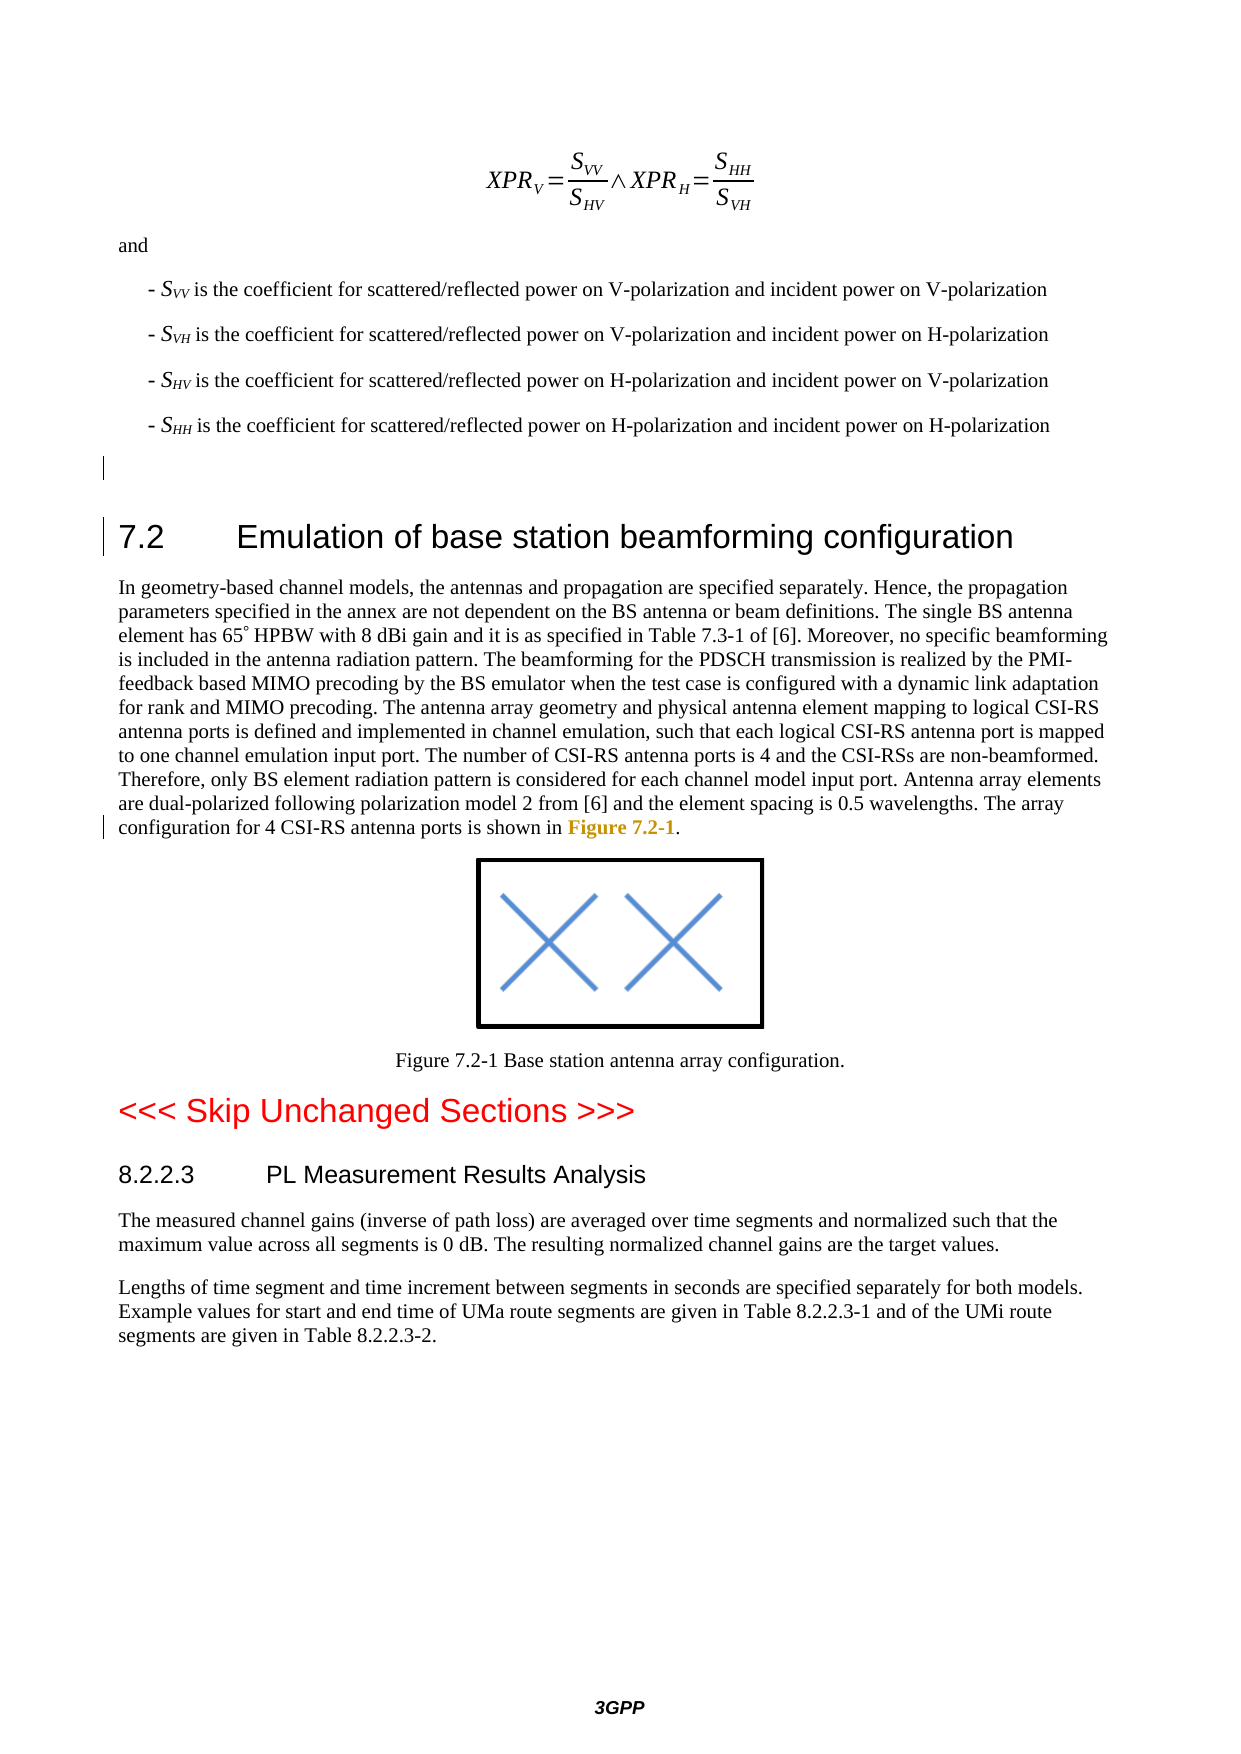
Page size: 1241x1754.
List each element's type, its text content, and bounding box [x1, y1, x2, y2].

text Figure 7.2-1 Base station antenna array configuration. [118, 1048, 1122, 1072]
text The measured channel gains (inverse of path loss) are averaged over time segments and normalized such that the maximum value across all segments is 0 dB. The resulting normalized channel gains are the target values. [118, 1208, 1122, 1256]
text - SVV is the coefficient for scattered/reflected power on V-polarization and incident power on V-polarization [148, 275, 1122, 302]
text - SHH is the coefficient for scattered/reflected power on H-polarization and incident power on H-polarization [148, 411, 1122, 437]
text and [118, 233, 1122, 257]
subtitle 7.2 Emulation of base station beamforming configuration [118, 517, 1122, 556]
picture [476, 858, 765, 1029]
text - SVH is the coefficient for scattered/reflected power on V-polarization and incident power on H-polarization [148, 321, 1122, 347]
text Lengths of time segment and time increment between segments in seconds are specified separately for both models. Example values for start and end time of UMa route segments are given in Table 8.2.2.3-1 and of the UMi route segments are given in Table 8.2.2.3-2. [118, 1275, 1122, 1347]
text - SHV is the coefficient for scattered/reflected power on H-polarization and incident power on V-polarization [148, 366, 1122, 392]
text <<< Skip Unchanged Sections >>> [118, 1091, 1122, 1129]
text In geometry-based channel models, the antennas and propagation are specified separately. Hence, the propagation parameters specified in the annex are not dependent on the BS antenna or beam definitions. The single BS antenna element has 65 HPBW with 8 dBi gain and it is as specified in Table 7.3-1 of [6]. Moreover, no specific beamforming is included in the antenna radiation pattern. The beamforming for the PDSCH transmission is realized by the PMI-feedback based MIMO precoding by the BS emulator when the test case is configured with a dynamic link adaptation for rank and MIMO precoding. The antenna array geometry and physical antenna element mapping to logical CSI-RS antenna ports is defined and implemented in channel emulation, such that each logical CSI-RS antenna port is mapped to one channel emulation input port. The number of CSI-RS antenna ports is 4 and the CSI-RSs are non-beamformed. Therefore, only BS element radiation pattern is considered for each channel model input port. Antenna array elements are dual-polarized following polarization model 2 from [6] and the element spacing is 0.5 wavelengths. The array configuration for 4 CSI-RS antenna ports is shown in Figure 7.2-1. [118, 574, 1122, 839]
subtitle 8.2.2.3 PL Measurement Results Analysis [118, 1160, 1122, 1189]
